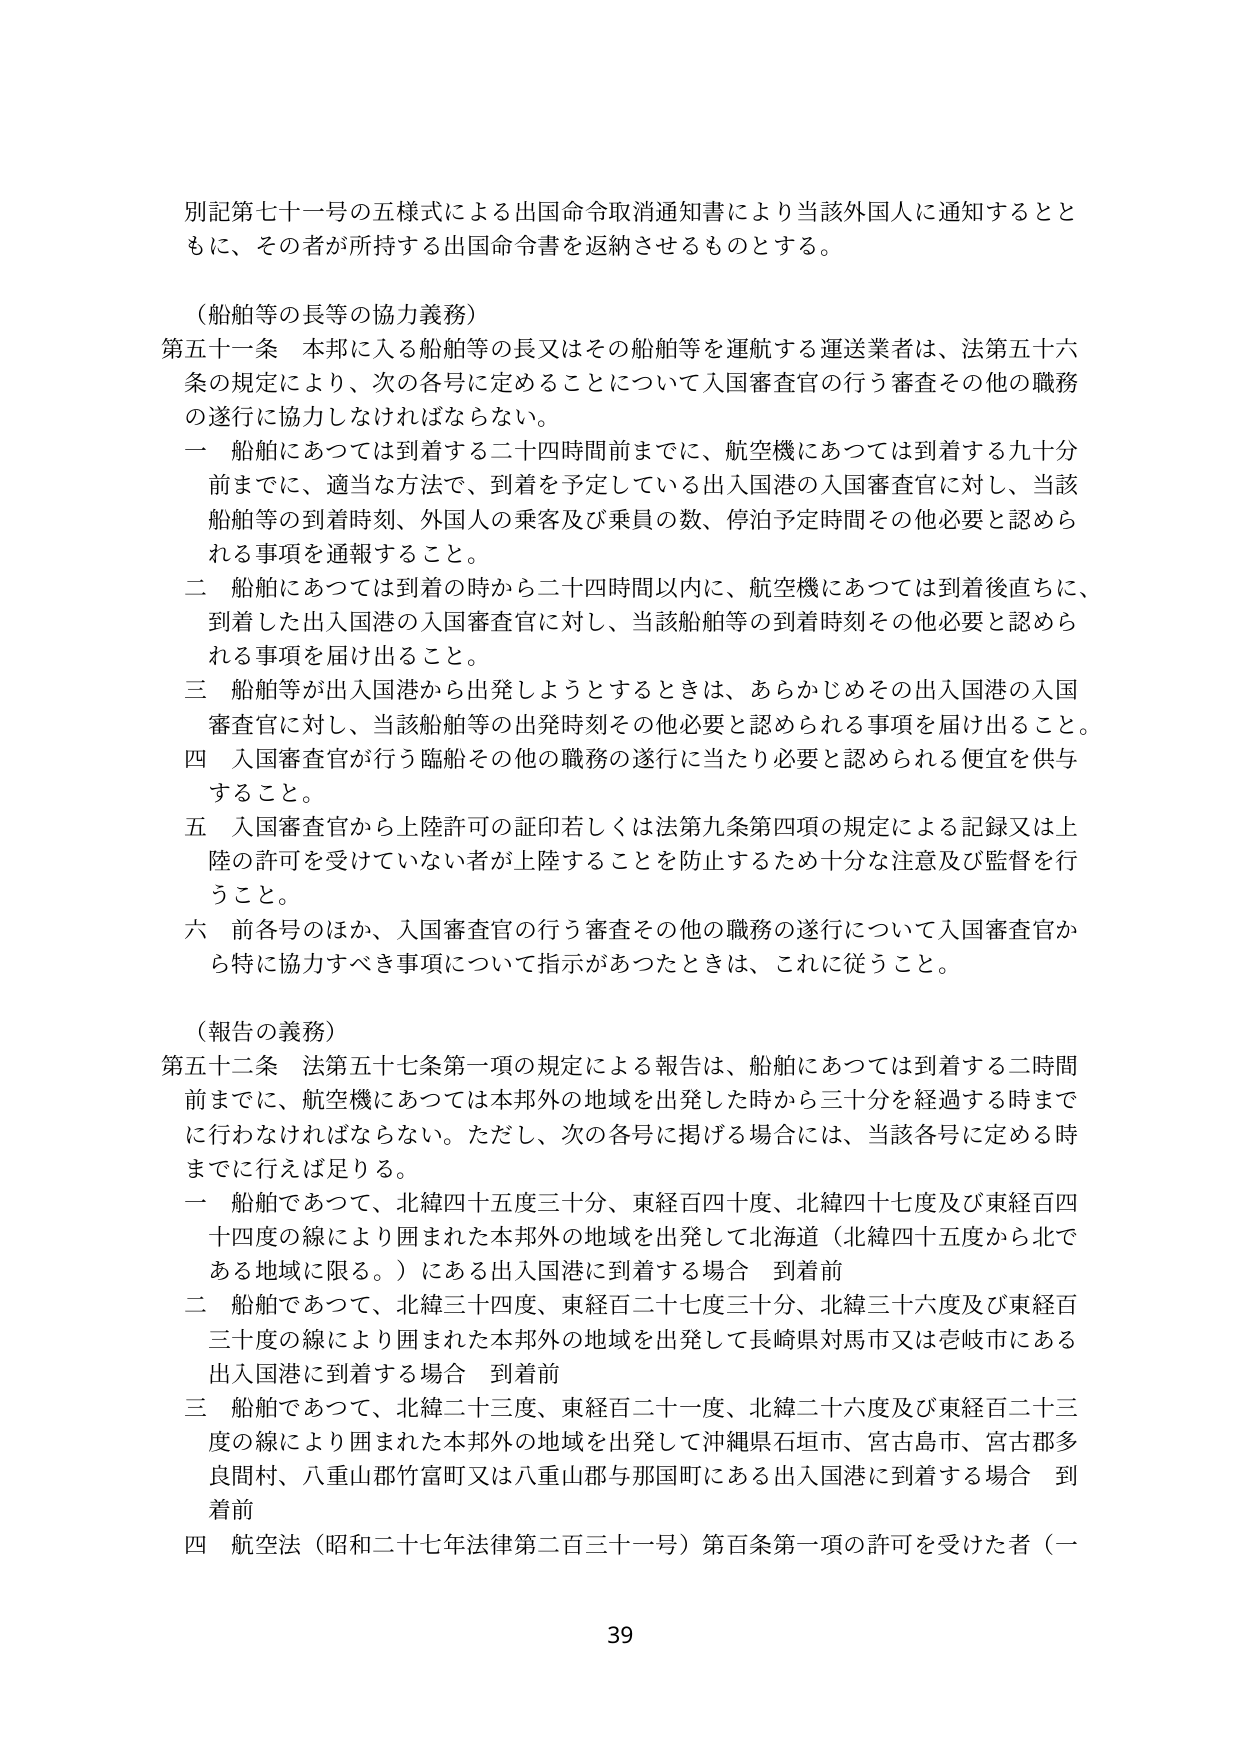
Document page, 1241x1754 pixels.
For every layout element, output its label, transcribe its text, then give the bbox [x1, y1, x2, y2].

text 一 船舶にあつては到着する二十四時間前までに、航空機にあつては到着する九十分前までに、適当な方法で、到着を予定している出入国港の入国審査官に対し、当該船舶等の到着時刻、外国人の乗客及び乗員の数、停泊予定時間その他必要と認められる事項を通報すること。 [184, 433, 1079, 569]
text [184, 1526, 1079, 1560]
text 二 船舶であつて、北緯三十四度、東経百二十七度三十分、北緯三十六度及び東経百三十度の線により囲まれた本邦外の地域を出発して長崎県対馬市又は壱岐市にある出入国港に到着する場合 到着前 [184, 1287, 1079, 1389]
text 二 船舶にあつては到着の時から二十四時間以内に、航空機にあつては到着後直ちに、到着した出入国港の入国審査官に対し、当該船舶等の到着時刻その他必要と認められる事項を届け出ること。 [184, 569, 1079, 672]
text 四 入国審査官が行う臨船その他の職務の遂行に当たり必要と認められる便宜を供与すること。 [184, 740, 1079, 809]
text 一 船舶であつて、北緯四十五度三十分、東経百四十度、北緯四十七度及び東経百四十四度の線により囲まれた本邦外の地域を出発して北海道（北緯四十五度から北である地域に限る。）にある出入国港に到着する場合 到着前 [184, 1184, 1079, 1287]
text 六 前各号のほか、入国審査官の行う審査その他の職務の遂行について入国審査官から特に協力すべき事項について指示があつたときは、これに従うこと。 [184, 911, 1079, 979]
text 五 入国審査官から上陸許可の証印若しくは法第九条第四項の規定による記録又は上陸の許可を受けていない者が上陸することを防止するため十分な注意及び監督を行うこと。 [184, 809, 1079, 911]
text 三 船舶等が出入国港から出発しようとするときは、あらかじめその出入国港の入国審査官に対し、当該船舶等の出発時刻その他必要と認められる事項を届け出ること。 [184, 672, 1079, 740]
text 第五十一条 本邦に入る船舶等の長又はその船舶等を運航する運送業者は、法第五十六条の規定により、次の各号に定めることについて入国審査官の行う審査その他の職務の遂行に協力しなければならない。 [161, 330, 1079, 433]
text 第五十二条 法第五十七条第一項の規定による報告は、船舶にあつては到着する二時間前までに、航空機にあつては本邦外の地域を出発した時から三十分を経過する時までに行わなければならない。ただし、次の各号に掲げる場合には、当該各号に定める時までに行えば足りる。 [161, 1048, 1079, 1184]
text （船舶等の長等の協力義務） [184, 296, 1079, 330]
text 三 船舶であつて、北緯二十三度、東経百二十一度、北緯二十六度及び東経百二十三度の線により囲まれた本邦外の地域を出発して沖縄県石垣市、宮古島市、宮古郡多良間村、八重山郡竹富町又は八重山郡与那国町にある出入国港に到着する場合 到着前 [184, 1389, 1079, 1526]
text （報告の義務） [184, 1014, 1079, 1048]
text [161, 194, 1079, 262]
